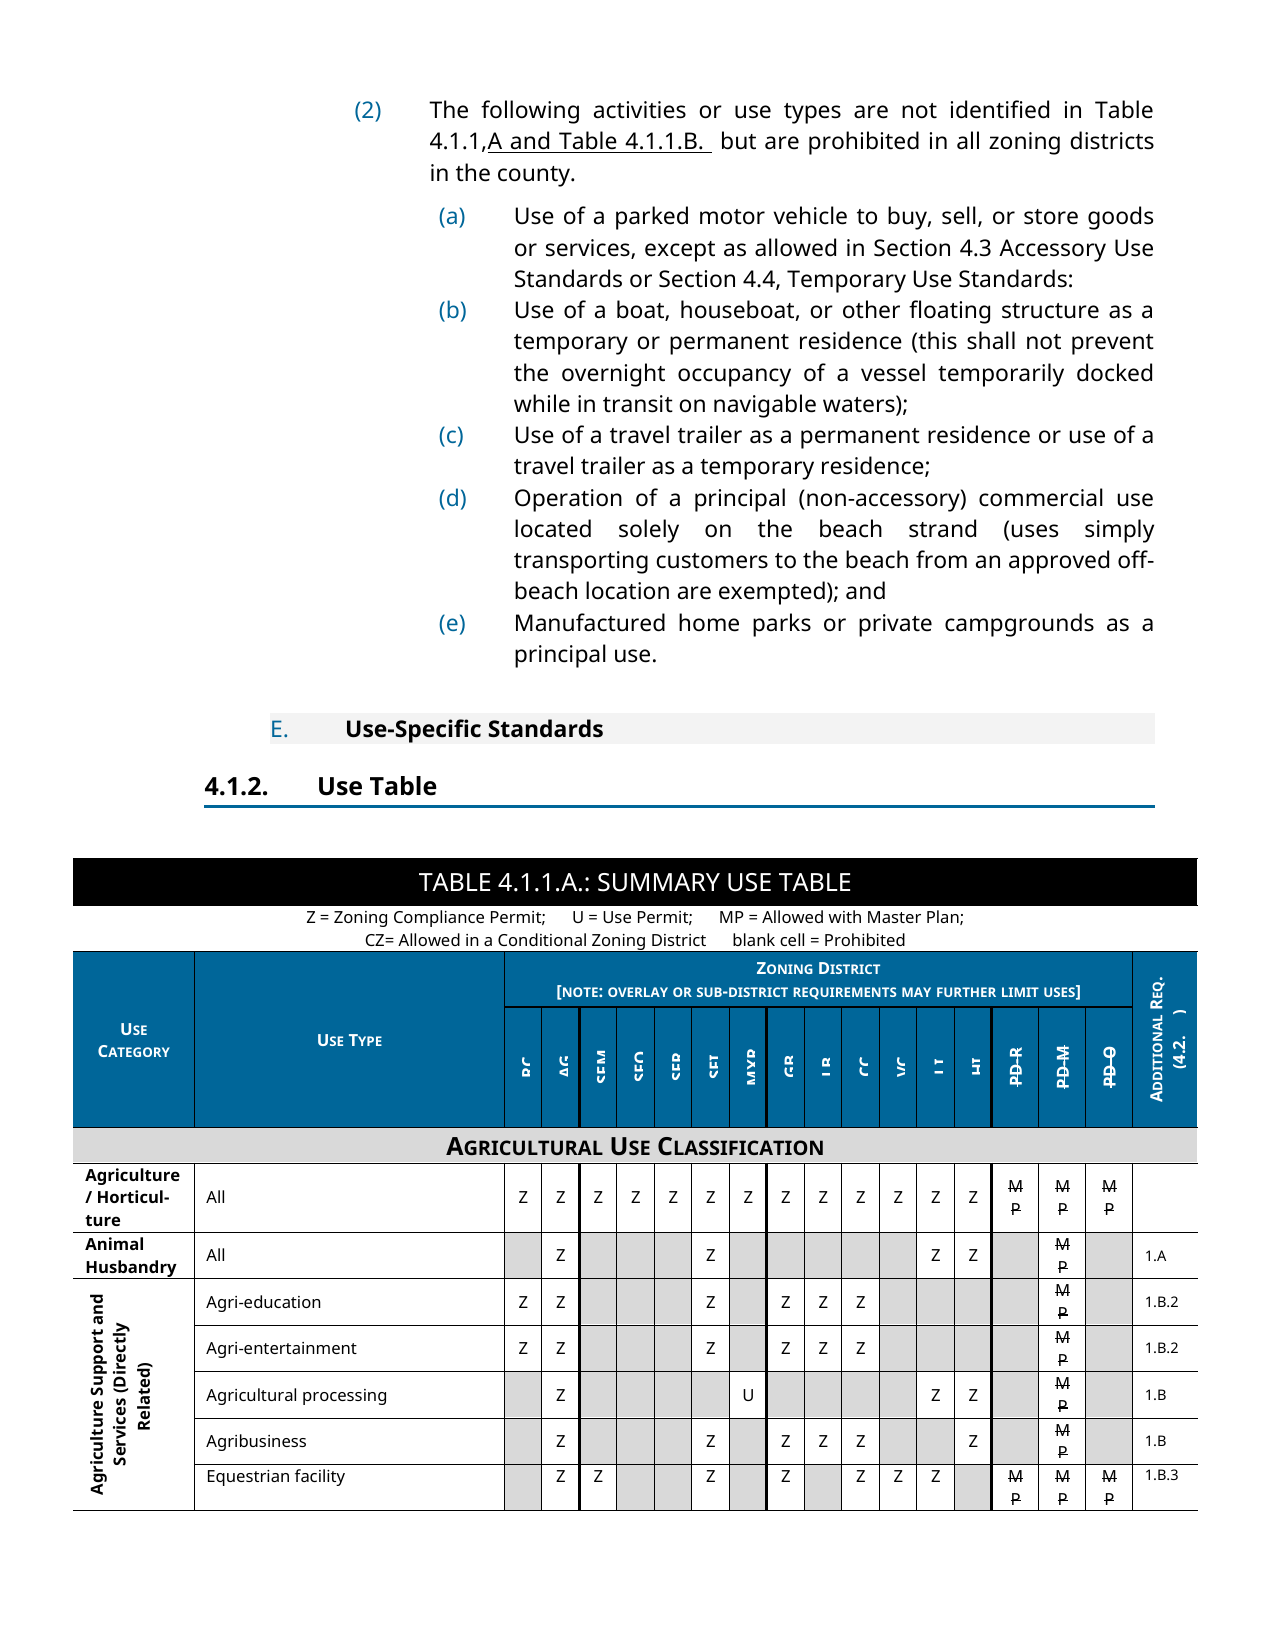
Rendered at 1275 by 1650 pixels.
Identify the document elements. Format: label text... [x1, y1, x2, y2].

table_cell [730, 1465, 765, 1510]
table_cell Agribusiness [195, 1419, 504, 1464]
table_cell [581, 1326, 616, 1371]
table_cell Z [692, 1279, 729, 1324]
table_cell Z [692, 1419, 729, 1464]
table_cell MP [1039, 1326, 1085, 1371]
subtitle Use Table [204, 769, 1155, 805]
table_cell [1086, 1233, 1132, 1278]
table_cell Z [768, 1279, 804, 1324]
table_cell [842, 1233, 879, 1278]
table_cell [768, 1372, 804, 1417]
table_cell CC [842, 1008, 879, 1127]
table_cell [917, 1326, 954, 1371]
table_cell Z [842, 1465, 879, 1510]
table_cell [880, 1279, 916, 1324]
table_header Table 4.1.1.A.: Summary Use Table [73, 859, 1197, 905]
table_cell [880, 1326, 916, 1371]
table_cell [917, 1419, 954, 1464]
table_cell Z [842, 1419, 879, 1464]
table_cell PD-R [993, 1008, 1038, 1127]
table_cell Z [768, 1326, 804, 1371]
table_cell [655, 1279, 691, 1324]
table_cell VC [880, 1008, 916, 1127]
table_cell PD-O [1086, 1008, 1132, 1127]
table_cell Z [805, 1279, 841, 1324]
table_cell [505, 1465, 541, 1510]
table_cell [993, 1372, 1038, 1417]
table_cell Z [542, 1372, 578, 1417]
table_cell [730, 1419, 765, 1464]
table_cell SFR [655, 1008, 691, 1127]
table_cell Z [842, 1279, 879, 1324]
table_cell [581, 1233, 616, 1278]
table_cell Z [917, 1164, 954, 1232]
table_cell MXR [730, 1008, 765, 1127]
table_cell Z [542, 1419, 578, 1464]
table_cell [880, 1372, 916, 1417]
table_cell Z [768, 1419, 804, 1464]
table_cell RC [505, 1008, 541, 1127]
table_cell Z [542, 1233, 578, 1278]
table_cell Agricultural processing [195, 1372, 504, 1417]
table_cell MP [993, 1465, 1038, 1510]
table_cell [655, 1465, 691, 1510]
table_cell Z [655, 1164, 691, 1232]
table_cell [1086, 1326, 1132, 1371]
table_cell [581, 1372, 616, 1417]
table_cell U [730, 1372, 765, 1417]
table_cell [505, 1372, 541, 1417]
list The following activities or use types are not identified in Table 4.1.1,A and Table 4.1.1.B. but are prohibited in all zoning districts in the county. [354, 94, 1155, 188]
table_cell Agriculture Support and Services (Directly Related) [73, 1279, 194, 1510]
table_cell MP [1086, 1465, 1132, 1510]
table_cell Z [917, 1372, 954, 1417]
table_cell [617, 1419, 654, 1464]
table_cell [617, 1465, 654, 1510]
table_cell Z [581, 1465, 616, 1510]
table_cell Agri-entertainment [195, 1326, 504, 1371]
table_cell Z [542, 1279, 578, 1324]
table_cell MP [1086, 1164, 1132, 1232]
table_cell Z [730, 1164, 765, 1232]
table_cell Z [917, 1233, 954, 1278]
table_cell Z [955, 1233, 990, 1278]
table_cell [505, 1233, 541, 1278]
table_cell Z [542, 1326, 578, 1371]
table_cell [730, 1233, 765, 1278]
table_cell Z [581, 1164, 616, 1232]
list Use of a travel trailer as a permanent residence or use of a travel trailer as a temporary residence; [439, 419, 1155, 482]
list Use of a boat, houseboat, or other floating structure as a temporary or permanent residence (this shall not prevent the overnight occupancy of a vessel temporarily docked while in transit on navigable waters); [439, 294, 1155, 419]
table_cell Z [880, 1465, 916, 1510]
table_cell Z [542, 1164, 578, 1232]
table_cell All [195, 1164, 504, 1232]
table_cell Zoning District [note: overlay or sub-district requirements may further limit uses] [505, 952, 1132, 1006]
table_cell [805, 1372, 841, 1417]
table_cell Animal Husbandry [73, 1233, 194, 1278]
table_cell [805, 1465, 841, 1510]
table_cell Z [842, 1326, 879, 1371]
table_cell [1086, 1372, 1132, 1417]
table_cell MP [993, 1164, 1038, 1232]
table_cell 1.B.2 [1133, 1326, 1197, 1371]
table_cell AG [542, 1008, 578, 1127]
table_cell Z [692, 1326, 729, 1371]
table_cell Z [955, 1164, 990, 1232]
table_cell [917, 1279, 954, 1324]
table_cell Z = Zoning Compliance Permit; U = Use Permit; MP = Allowed with Master Plan; CZ= Allowed in a Conditional Zoning District blank cell = Prohibited [73, 906, 1197, 951]
table_cell [655, 1419, 691, 1464]
table_cell MP [1039, 1279, 1085, 1324]
table_cell Agri-education [195, 1279, 504, 1324]
table_cell Z [805, 1419, 841, 1464]
table_cell [655, 1372, 691, 1417]
table_cell All [195, 1233, 504, 1278]
table_cell 1.B.3 [1133, 1465, 1197, 1510]
table_cell [880, 1233, 916, 1278]
table_cell [617, 1372, 654, 1417]
table_cell [505, 1419, 541, 1464]
table_cell Z [955, 1419, 990, 1464]
table_cell Z [768, 1465, 804, 1510]
table_cell [955, 1465, 990, 1510]
table_cell Z [768, 1164, 804, 1232]
table_cell [1086, 1419, 1132, 1464]
table_cell Z [917, 1465, 954, 1510]
table_cell Use Category [73, 952, 194, 1127]
table_cell [730, 1326, 765, 1371]
table_cell [692, 1372, 729, 1417]
table_cell LB [805, 1008, 841, 1127]
table_cell [617, 1279, 654, 1324]
table_cell Z [542, 1465, 578, 1510]
table_cell [805, 1233, 841, 1278]
table_cell SFI [692, 1008, 729, 1127]
list Operation of a principal (non-accessory) commercial use located solely on the beach strand (uses simply transporting customers to the beach from an approved off-beach location are exempted); and [439, 482, 1155, 607]
table_cell [993, 1279, 1038, 1324]
table_cell Additional Req. (4.2.___) [1133, 952, 1197, 1127]
table_cell Z [842, 1164, 879, 1232]
table_cell [730, 1279, 765, 1324]
table_cell [1133, 1164, 1197, 1232]
table_cell Equestrian facility [195, 1465, 504, 1510]
table_cell Z [505, 1326, 541, 1371]
list Use of a parked motor vehicle to buy, sell, or store goods or services, except as allowed in Section 4.3 Accessory Use Standards or Section 4.4, Temporary Use Standards: [439, 200, 1155, 294]
table_cell 1.B [1133, 1419, 1197, 1464]
table_cell 1.A [1133, 1233, 1197, 1278]
table_cell [655, 1326, 691, 1371]
table_cell Z [505, 1279, 541, 1324]
table_cell MP [1039, 1233, 1085, 1278]
list Manufactured home parks or private campgrounds as a principal use. [439, 607, 1155, 669]
table_cell [581, 1419, 616, 1464]
table_cell HI [955, 1008, 990, 1127]
table_cell Z [692, 1233, 729, 1278]
table_cell [1086, 1279, 1132, 1324]
table_cell [842, 1372, 879, 1417]
table_cell Z [805, 1326, 841, 1371]
table_cell MP [1039, 1419, 1085, 1464]
table_cell Z [505, 1164, 541, 1232]
table_cell 1.B.2 [1133, 1279, 1197, 1324]
subtitle Use-Specific Standards [270, 713, 1155, 744]
table_cell [617, 1233, 654, 1278]
table_cell GB [768, 1008, 804, 1127]
table_cell [768, 1233, 804, 1278]
table_cell [993, 1326, 1038, 1371]
table_cell Use Type [195, 952, 504, 1127]
table_cell [617, 1326, 654, 1371]
table_cell [655, 1233, 691, 1278]
table_cell [993, 1233, 1038, 1278]
table_cell SFO [617, 1008, 654, 1127]
table_cell LI [917, 1008, 954, 1127]
table_cell SFM [581, 1008, 616, 1127]
table_cell Z [805, 1164, 841, 1232]
table_cell Z [692, 1465, 729, 1510]
table_cell Z [617, 1164, 654, 1232]
table_cell Agriculture / Horticul-ture [73, 1164, 194, 1232]
table_cell MP [1039, 1465, 1085, 1510]
table_cell MP [1039, 1164, 1085, 1232]
table_cell [880, 1419, 916, 1464]
table_cell [955, 1279, 990, 1324]
table_cell [581, 1279, 616, 1324]
table_cell 1.B [1133, 1372, 1197, 1417]
table_cell [955, 1326, 990, 1371]
table_cell MP [1039, 1372, 1085, 1417]
table_cell PD-M [1039, 1008, 1085, 1127]
table_cell Z [955, 1372, 990, 1417]
table_cell Agricultural Use Classification [73, 1128, 1197, 1162]
table_cell Z [880, 1164, 916, 1232]
table_cell Z [692, 1164, 729, 1232]
table_cell [993, 1419, 1038, 1464]
